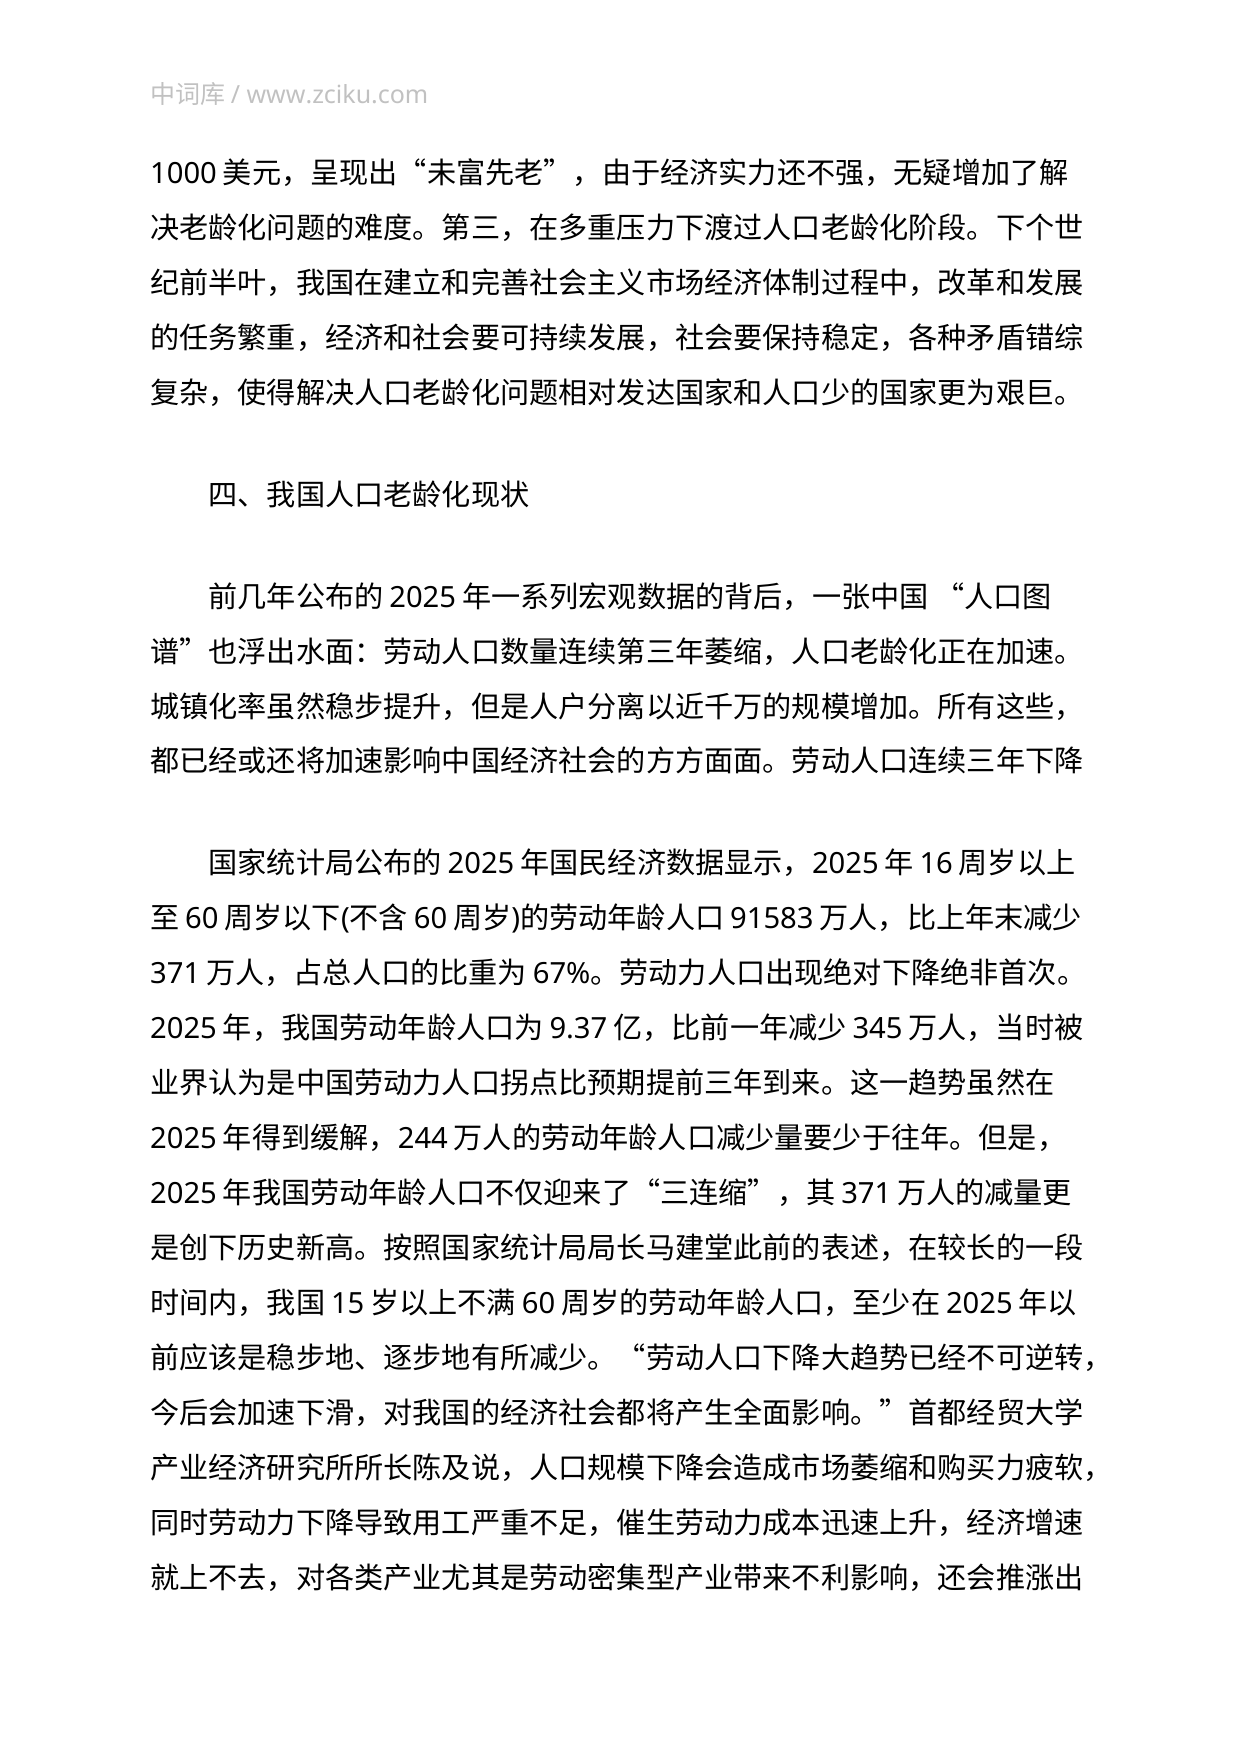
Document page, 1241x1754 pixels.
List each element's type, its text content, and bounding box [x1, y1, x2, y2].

text 四、我国人口老龄化现状 [150, 471, 1090, 514]
text 前几年公布的2025年一系列宏观数据的背后，一张中国 “人口图谱”也浮出水面：劳动人口数量连续第三年萎缩，人口老龄化正在加速。城镇化率虽然稳步提升，但是人户分离以近千万的规模增加。所有这些，都已经或还将加速影响中国经济社会的方方面面。劳动人口连续三年下降 [150, 573, 1090, 780]
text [150, 840, 1090, 1596]
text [150, 150, 1090, 412]
